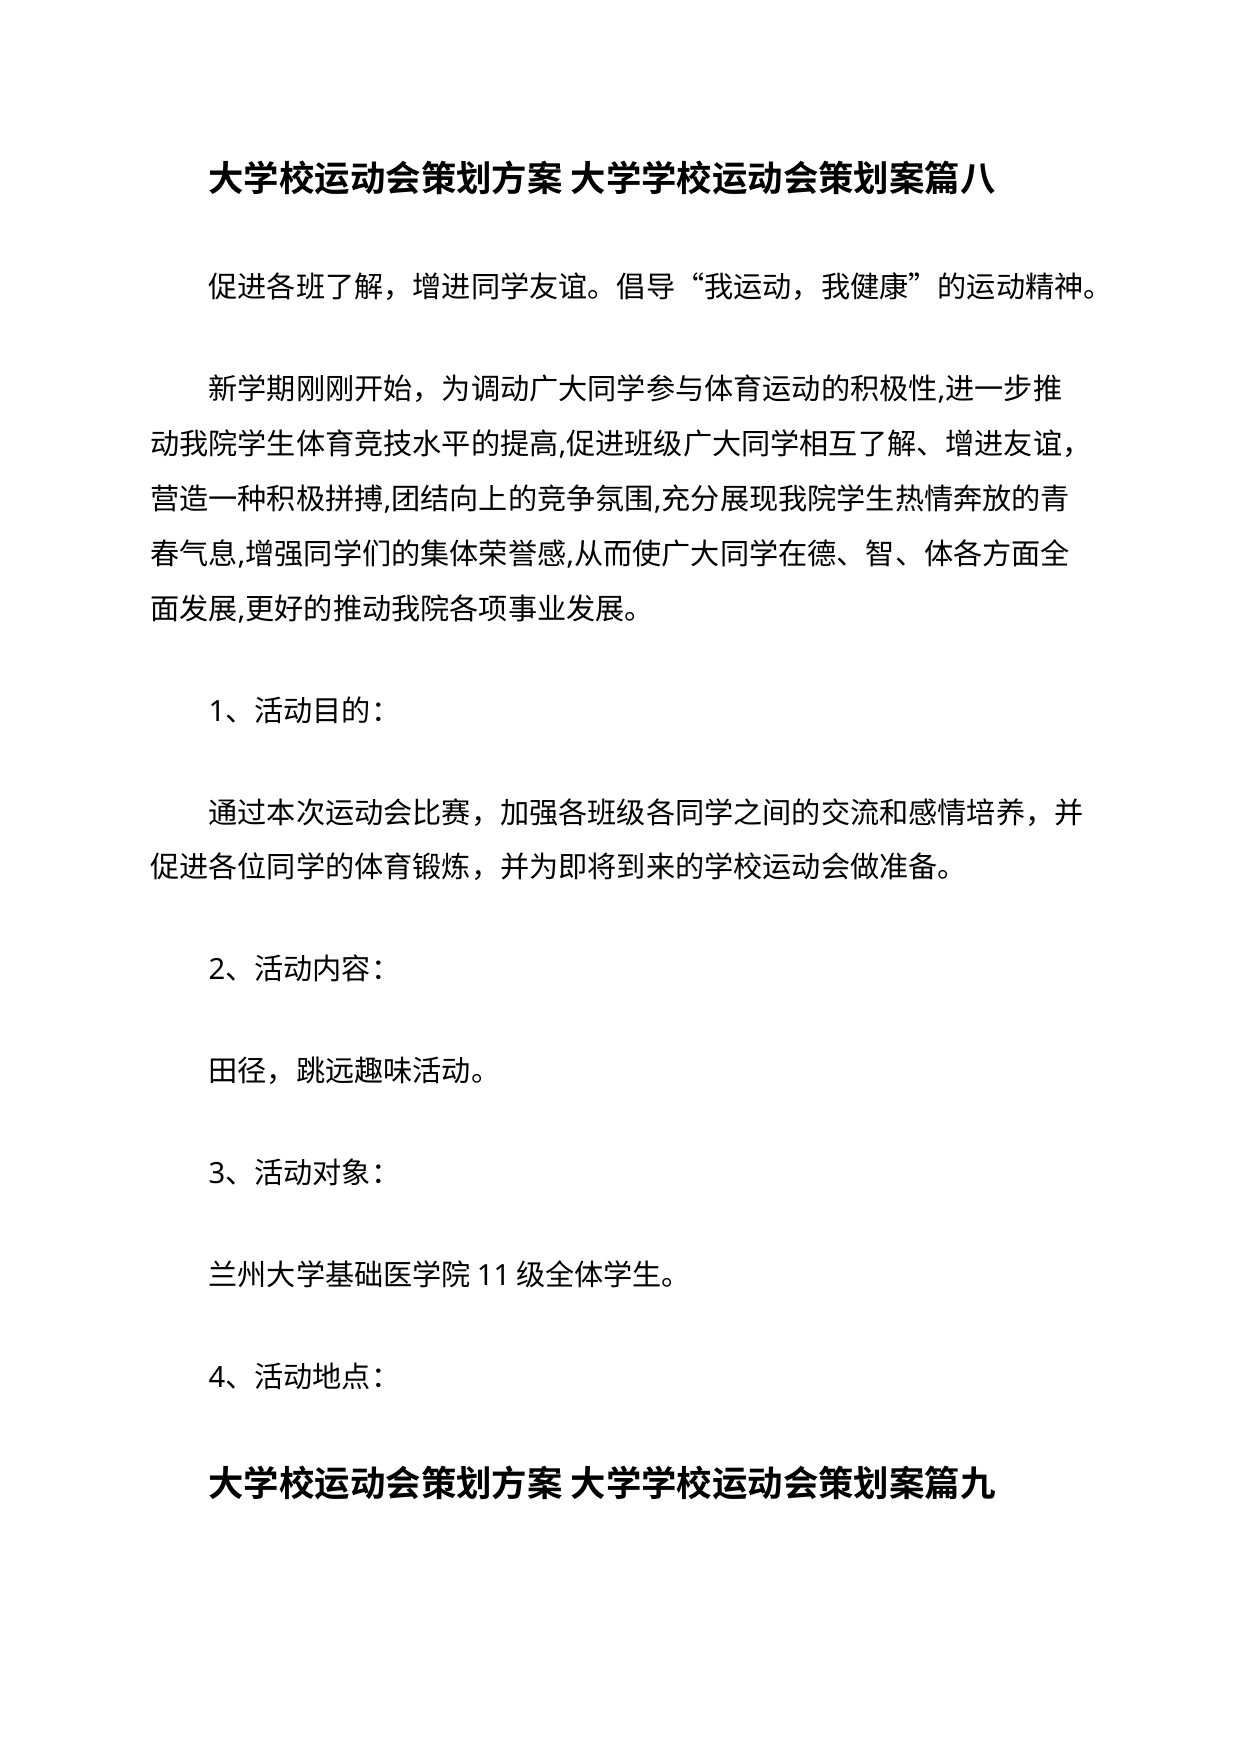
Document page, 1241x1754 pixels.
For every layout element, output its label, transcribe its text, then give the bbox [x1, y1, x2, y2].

text 1、活动目的： [150, 687, 1090, 729]
text 2、活动内容： [150, 946, 1090, 988]
text 促进各班了解，增进同学友谊。倡导“我运动，我健康”的运动精神。 [150, 263, 1090, 306]
text 新学期刚刚开始，为调动广大同学参与体育运动的积极性,进一步推动我院学生体育竞技水平的提高,促进班级广大同学相互了解、增进友谊，营造一种积极拼搏,团结向上的竞争氛围,充分展现我院学生热情奔放的青春气息,增强同学们的集体荣誉感,从而使广大同学在德、智、体各方面全面发展,更好的推动我院各项事业发展。 [150, 365, 1090, 628]
text 兰州大学基础医学院11级全体学生。 [150, 1252, 1090, 1294]
text 4、活动地点： [150, 1353, 1090, 1396]
text 3、活动对象： [150, 1149, 1090, 1192]
text 田径，跳远趣味活动。 [150, 1048, 1090, 1090]
text 大学校运动会策划方案 大学学校运动会策划案篇八 [150, 150, 1090, 201]
text 通过本次运动会比赛，加强各班级各同学之间的交流和感情培养，并促进各位同学的体育锻炼，并为即将到来的学校运动会做准备。 [150, 789, 1090, 886]
text 大学校运动会策划方案 大学学校运动会策划案篇九 [150, 1456, 1090, 1507]
